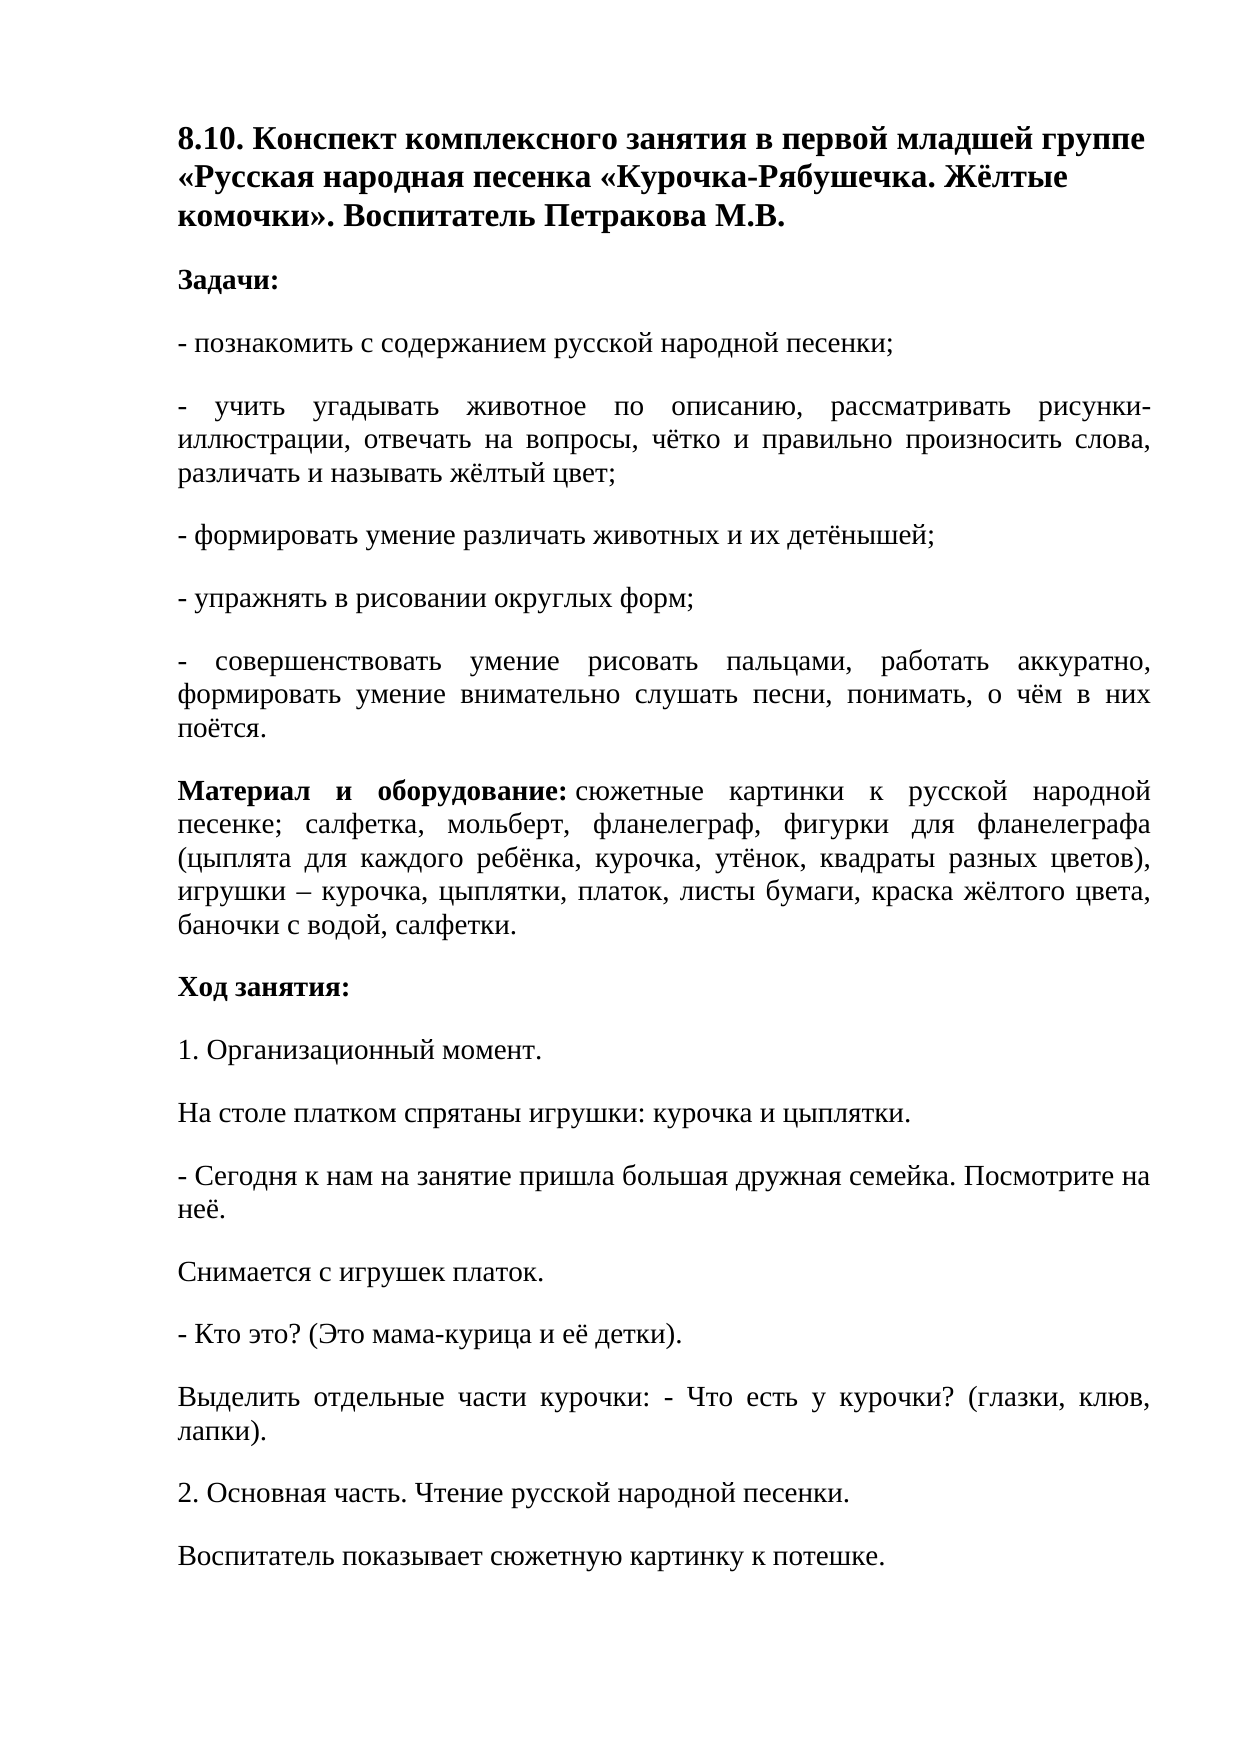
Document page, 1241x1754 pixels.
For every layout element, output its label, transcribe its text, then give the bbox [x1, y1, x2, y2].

text - формировать умение различать животных и их детёнышей; [177, 517, 1152, 551]
text - учить угадывать животное по описанию, рассматривать рисунки-иллюстрации, отвечать на вопросы, чётко и правильно произносить слова, различать и называть жёлтый цвет; [177, 388, 1152, 488]
text - Кто это? (Это мама-курица и её детки). [177, 1317, 1152, 1350]
text Выделить отдельные части курочки: - Что есть у курочки? (глазки, клюв, лапки). [177, 1379, 1152, 1446]
text - Сегодня к нам на занятие пришла большая дружная семейка. Посмотрите на неё. [177, 1158, 1152, 1225]
text На столе платком спрятаны игрушки: курочка и цыплятки. [177, 1095, 1152, 1128]
text Материал и оборудование: сюжетные картинки к русской народной песенке; салфетка, мольберт, фланелеграф, фигурки для фланелеграфа (цыплята для каждого ребёнка, курочка, утёнок, квадраты разных цветов), игрушки – курочка, цыплятки, платок, листы бумаги, краска жёлтого цвета, баночки с водой, салфетки. [177, 773, 1152, 940]
text 2. Основная часть. Чтение русской народной песенки. [177, 1476, 1152, 1509]
text - совершенствовать умение рисовать пальцами, работать аккуратно, формировать умение внимательно слушать песни, понимать, о чём в них поётся. [177, 643, 1152, 743]
text 1. Организационный момент. [177, 1032, 1152, 1066]
text 8.10. Конспект комплексного занятия в первой младшей группе «Русская народная песенка «Курочка-Рябушечка. Жёлтые комочки». Воспитатель Петракова М.В. [177, 118, 1152, 233]
text Задачи: [177, 262, 1152, 296]
text Ход занятия: [177, 969, 1152, 1003]
text Воспитатель показывает сюжетную картинку к потешке. [177, 1538, 1152, 1572]
text - познакомить с содержанием русской народной песенки; [177, 325, 1152, 358]
text Снимается с игрушек платок. [177, 1254, 1152, 1287]
text - упражнять в рисовании округлых форм; [177, 580, 1152, 614]
